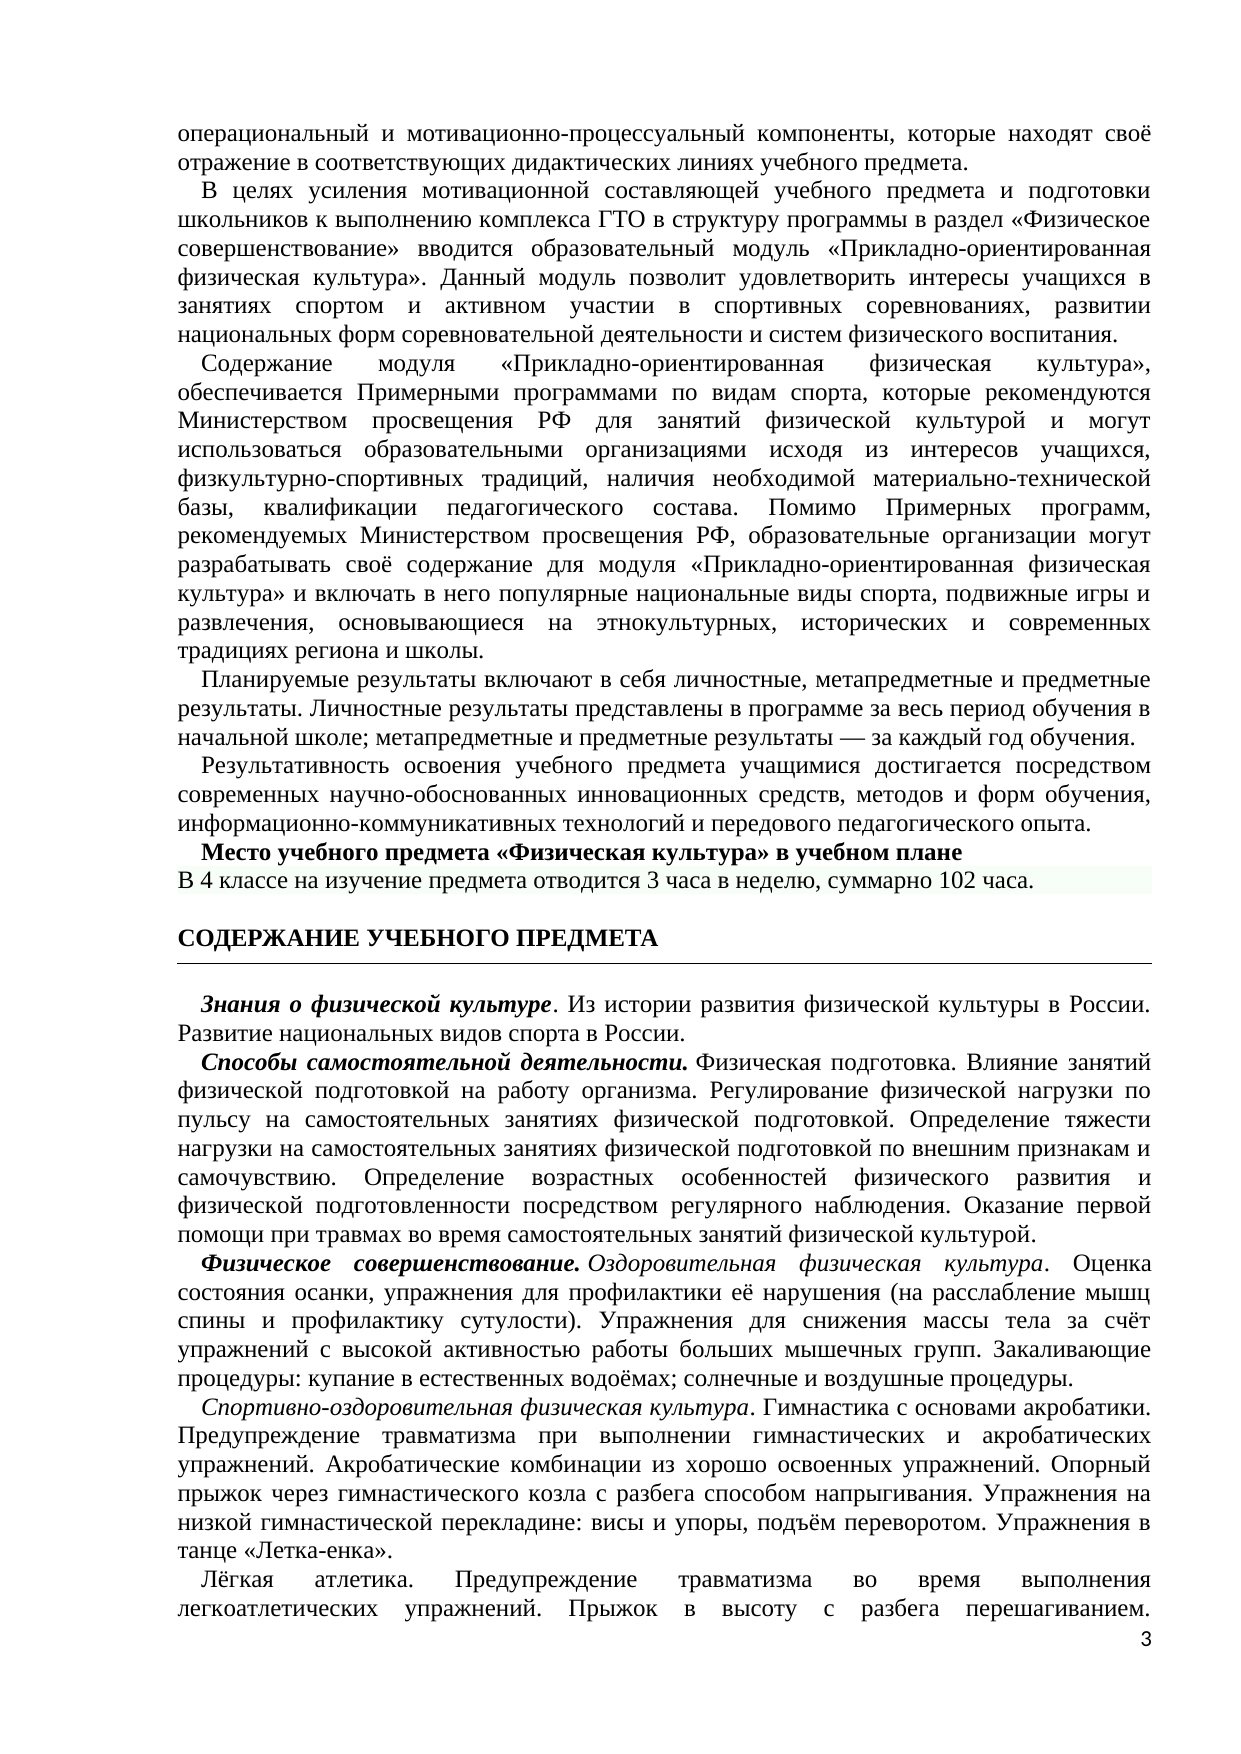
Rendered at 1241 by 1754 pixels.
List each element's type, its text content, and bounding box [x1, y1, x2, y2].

text Способы самостоятельной деятельности. Физическая подготовка. Влияние занятий физической подготовкой на работу организма. Регулирование физической нагрузки по пульсу на самостоятельных занятиях физической подготовкой. Определение тяжести нагрузки на самостоятельных занятиях физической подготовкой по внешним признакам и самочувствию. Определение возрастных особенностей физического развития и физической подготовленности посредством регулярного наблюдения. Оказание первой помощи при травмах во время самостоятельных занятий физической культурой. [177, 1047, 1152, 1248]
text Результативность освоения учебного предмета учащимися достигается посредством современных научно-обоснованных инновационных средств, методов и форм обучения, информационно-коммуникативных технологий и передового педагогического опыта. [177, 751, 1152, 837]
text В 4 классе на изучение предмета отводится 3 часа в неделю, суммарно 102 часа. [177, 866, 1152, 894]
text Содержание модуля «Прикладно-ориентированная физическая культура», обеспечивается Примерными программами по видам спорта, которые рекомендуются Министерством просвещения РФ для занятий физической культурой и могут использоваться образовательными организациями исходя из интересов учащихся, физкультурно-спортивных традиций, наличия необходимой материально-технической базы, квалификации педагогического состава. Помимо Примерных программ, рекомендуемых Министерством просвещения РФ, образовательные организации могут разрабатывать своё содержание для модуля «Прикладно-ориентированная физическая культура» и включать в него популярные национальные виды спорта, подвижные игры и развлечения, основывающиеся на этнокультурных, исторических и современных традициях региона и школы. [177, 348, 1152, 664]
text В целях усиления мотивационной составляющей учебного предмета и подготовки школьников к выполнению комплекса ГТО в структуру программы в раздел «Физическое совершенствование» вводится образовательный модуль «Прикладно-ориентированная физическая культура». Данный модуль позволит удовлетворить интересы учащихся в занятиях спортом и активном участии в спортивных соревнованиях, развитии национальных форм соревновательной деятельности и систем физического воспитания. [177, 176, 1152, 348]
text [177, 1564, 1152, 1622]
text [177, 118, 1152, 176]
text Спортивно-оздоровительная физическая культура. Гимнастика с основами акробатики. Предупреждение травматизма при выполнении гимнастических и акробатических упражнений. Акробатические комбинации из хорошо освоенных упражнений. Опорный прыжок через гимнастического козла с разбега способом напрыгивания. Упражнения на низкой гимнастической перекладине: висы и упоры, подъём переворотом. Упражнения в танце «Летка-енка». [177, 1392, 1152, 1564]
text СОДЕРЖАНИЕ УЧЕБНОГО ПРЕДМЕТА [177, 923, 1152, 963]
text Знания о физической культуре. Из истории развития физической культуры в России. Развитие национальных видов спорта в России. [177, 989, 1152, 1047]
text Место учебного предмета «Физическая культура» в учебном плане [177, 837, 1152, 866]
text Планируемые результаты включают в себя личностные, метапредметные и предметные результаты. Личностные результаты представлены в программе за весь период обучения в начальной школе; метапредметные и предметные результаты — за каждый год обучения. [177, 664, 1152, 751]
text Физическое совершенствование. Оздоровительная физическая культура. Оценка состояния осанки, упражнения для профилактики её нарушения (на расслабление мышц спины и профилактику сутулости). Упражнения для снижения массы тела за счёт упражнений с высокой активностью работы больших мышечных групп. Закаливающие процедуры: купание в естественных водоёмах; солнечные и воздушные процедуры. [177, 1248, 1152, 1392]
